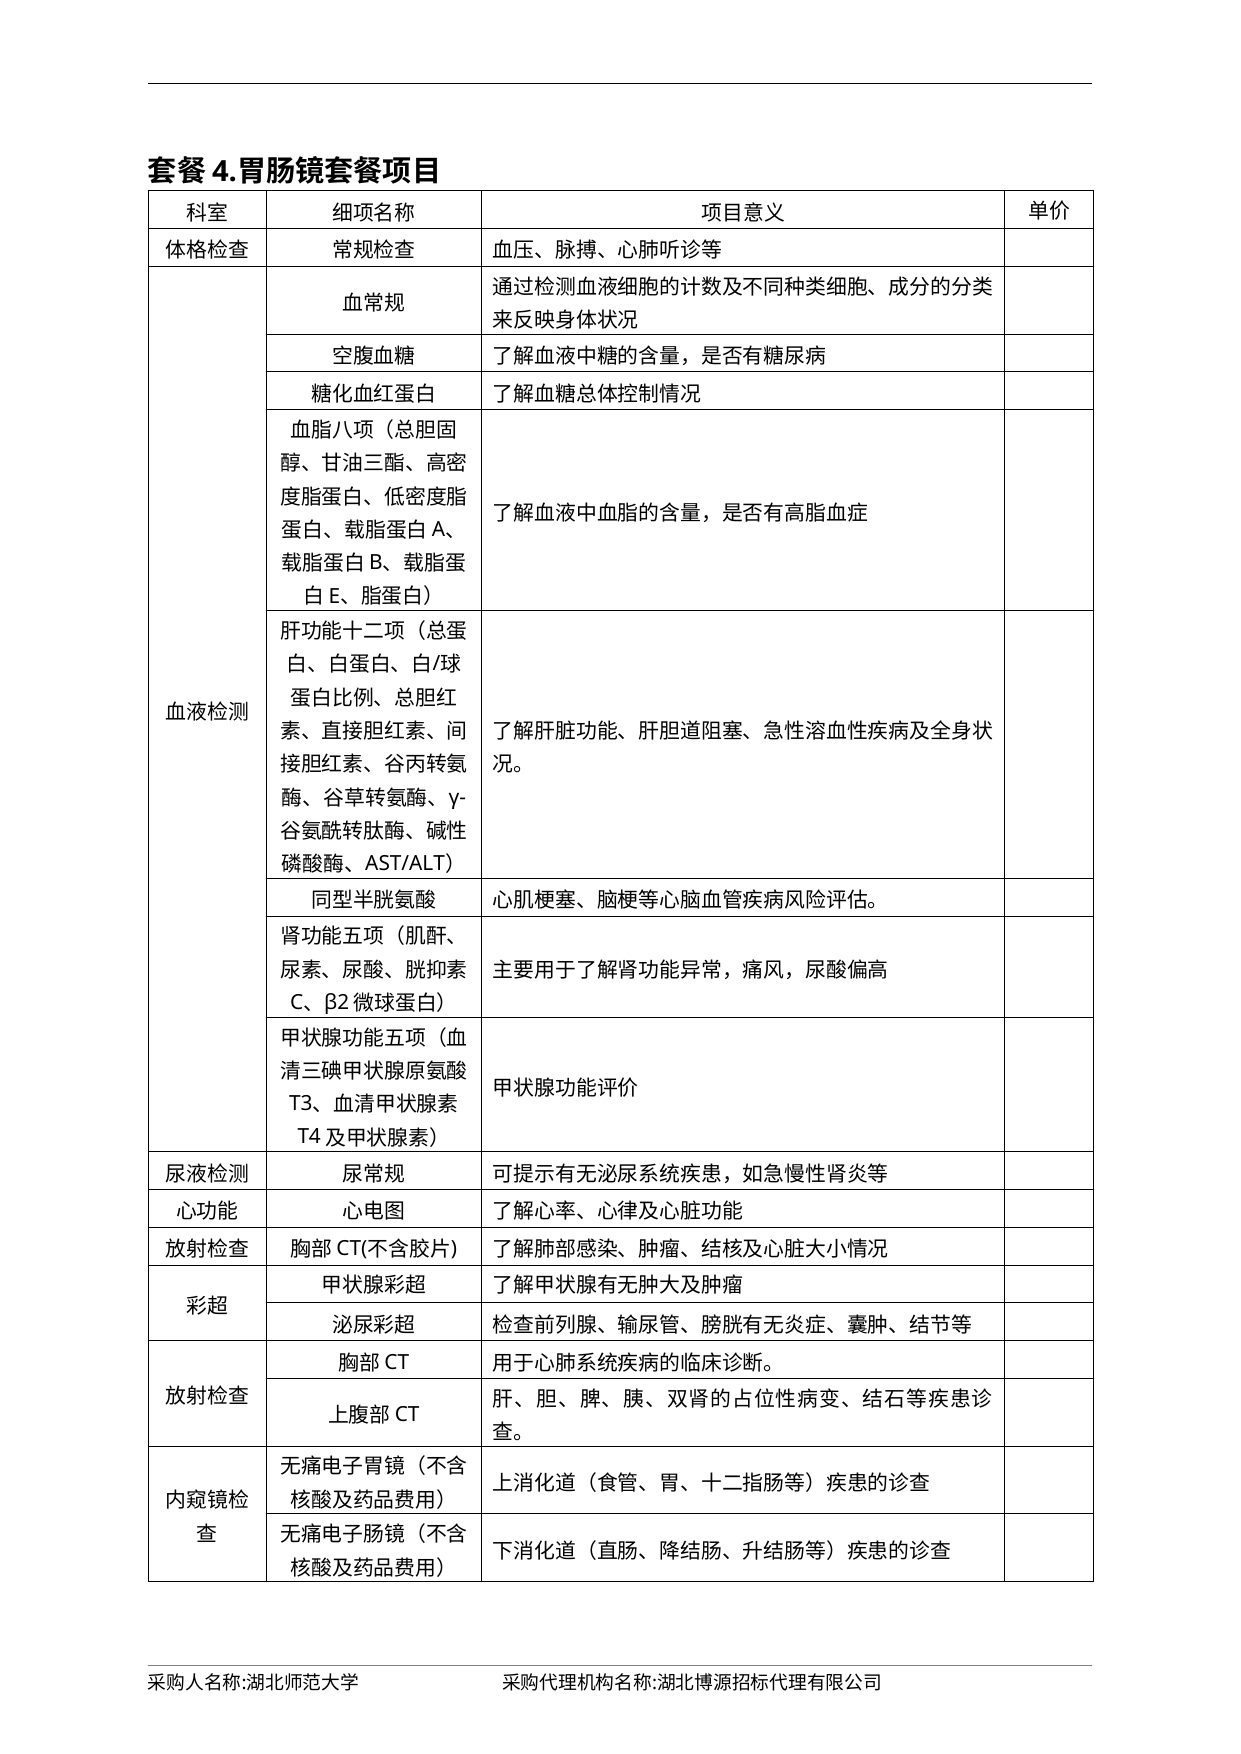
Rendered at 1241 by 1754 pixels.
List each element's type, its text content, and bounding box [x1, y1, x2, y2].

table_cell 下消化道（直肠、降结肠、升结肠等）疾患的诊查 [482, 1514, 1004, 1581]
table_cell 甲状腺功能五项（血清三碘甲状腺原氨酸T3、血清甲状腺素T4及甲状腺素） [267, 1018, 481, 1151]
table_cell 血液检测 [149, 267, 266, 1151]
table_cell 无痛电子胃镜（不含核酸及药品费用） [267, 1447, 481, 1513]
table_header 单价 [1005, 191, 1093, 228]
table_cell 上腹部CT [267, 1379, 481, 1446]
table_cell 血脂八项（总胆固醇、甘油三酯、高密度脂蛋白、低密度脂蛋白、载脂蛋白A、载脂蛋白B、载脂蛋白E、脂蛋白） [267, 410, 481, 610]
table_cell 甲状腺彩超 [267, 1266, 481, 1302]
table_cell 胸部CT(不含胶片) [267, 1228, 481, 1264]
table_cell [1005, 267, 1093, 333]
table_cell 可提示有无泌尿系统疾患，如急慢性肾炎等 [482, 1152, 1004, 1189]
table_cell 了解肺部感染、肿瘤、结核及心脏大小情况 [482, 1228, 1004, 1264]
table_cell [1005, 879, 1093, 916]
table_cell 内窥镜检查 [149, 1447, 266, 1581]
table_cell [1005, 1303, 1093, 1340]
table_cell [1005, 1190, 1093, 1227]
table_cell [1005, 917, 1093, 1017]
table_cell [1005, 1341, 1093, 1378]
table_cell [1005, 1266, 1093, 1302]
text 套餐4.胃肠镜套餐项目 [148, 148, 1092, 190]
table_cell [1005, 1228, 1093, 1264]
table_cell [1005, 335, 1093, 371]
table_cell 尿液检测 [149, 1152, 266, 1189]
table_cell [1005, 410, 1093, 610]
table_cell 体格检查 [149, 229, 266, 266]
table_cell 检查前列腺、输尿管、膀胱有无炎症、囊肿、结节等 [482, 1303, 1004, 1340]
table_cell 心肌梗塞、脑梗等心脑血管疾病风险评估。 [482, 879, 1004, 916]
table_cell [1005, 1447, 1093, 1513]
table_header 项目意义 [482, 191, 1004, 228]
table_cell 主要用于了解肾功能异常，痛风，尿酸偏高 [482, 917, 1004, 1017]
table_cell [1005, 1018, 1093, 1151]
table_cell 尿常规 [267, 1152, 481, 1189]
table_cell 了解血糖总体控制情况 [482, 372, 1004, 409]
table_cell 糖化血红蛋白 [267, 372, 481, 409]
table_cell 彩超 [149, 1266, 266, 1340]
table_cell 心电图 [267, 1190, 481, 1227]
table_cell 了解心率、心律及心脏功能 [482, 1190, 1004, 1227]
table_cell 常规检查 [267, 229, 481, 266]
table_cell 无痛电子肠镜（不含核酸及药品费用） [267, 1514, 481, 1581]
table_cell 胸部CT [267, 1341, 481, 1378]
table_cell 血压、脉搏、心肺听诊等 [482, 229, 1004, 266]
table_cell 了解肝脏功能、肝胆道阻塞、急性溶血性疾病及全身状况。 [482, 611, 1004, 878]
table_cell 肝、胆、脾、胰、双肾的占位性病变、结石等疾患诊查。 [482, 1379, 1004, 1446]
table_cell [1005, 1152, 1093, 1189]
table_cell 了解甲状腺有无肿大及肿瘤 [482, 1266, 1004, 1302]
table_cell 同型半胱氨酸 [267, 879, 481, 916]
table_cell 放射检查 [149, 1341, 266, 1446]
table_cell 肝功能十二项（总蛋白、白蛋白、白/球蛋白比例、总胆红素、直接胆红素、间接胆红素、谷丙转氨酶、谷草转氨酶、γ-谷氨酰转肽酶、碱性磷酸酶、AST/ALT） [267, 611, 481, 878]
table_cell [1005, 1514, 1093, 1581]
table_cell 了解血液中血脂的含量，是否有高脂血症 [482, 410, 1004, 610]
table_cell 泌尿彩超 [267, 1303, 481, 1340]
table_cell 通过检测血液细胞的计数及不同种类细胞、成分的分类来反映身体状况 [482, 267, 1004, 333]
table_cell 肾功能五项（肌酐、尿素、尿酸、胱抑素C、β2微球蛋白） [267, 917, 481, 1017]
table_cell [1005, 1379, 1093, 1446]
table_header 科室 [149, 191, 266, 228]
table_cell 甲状腺功能评价 [482, 1018, 1004, 1151]
table_cell 空腹血糖 [267, 335, 481, 371]
table_header 细项名称 [267, 191, 481, 228]
table_cell 用于心肺系统疾病的临床诊断。 [482, 1341, 1004, 1378]
table_cell 了解血液中糖的含量，是否有糖尿病 [482, 335, 1004, 371]
table_cell 放射检查 [149, 1228, 266, 1264]
table_cell [1005, 611, 1093, 878]
table_cell 血常规 [267, 267, 481, 333]
table_cell 心功能 [149, 1190, 266, 1227]
table_cell [1005, 372, 1093, 409]
table_cell [1005, 229, 1093, 266]
table_cell 上消化道（食管、胃、十二指肠等）疾患的诊查 [482, 1447, 1004, 1513]
